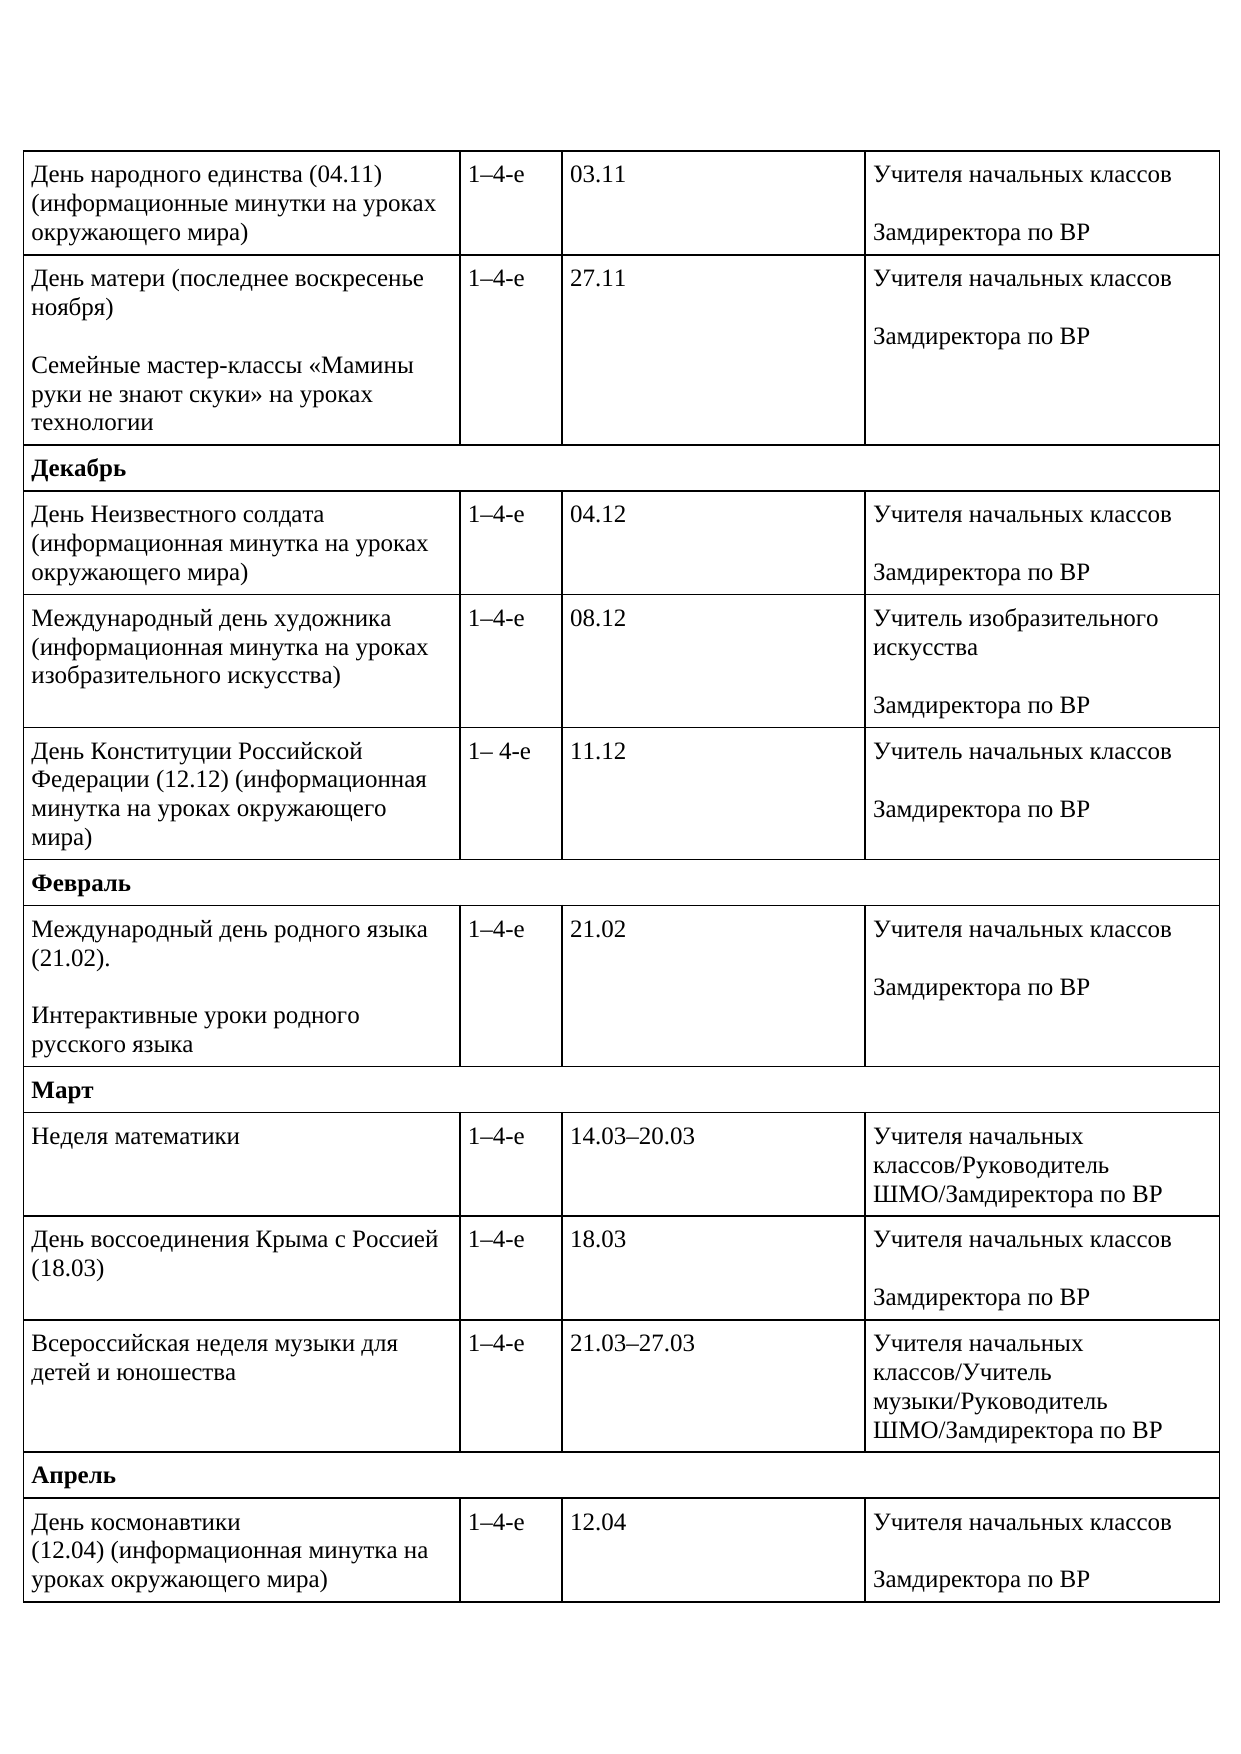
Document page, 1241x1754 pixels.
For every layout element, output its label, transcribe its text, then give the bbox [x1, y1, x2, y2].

table_cell 11.12 [563, 728, 864, 858]
table_cell День воссоединения Крыма с Россией (18.03) [24, 1217, 459, 1319]
table_cell 1–4-е [461, 1321, 561, 1451]
table_cell День народного единства (04.11)(информационные минутки на уроках окружающего мира) [24, 152, 459, 254]
table_cell 08.12 [563, 595, 864, 726]
table_cell 1–4-е [461, 1499, 561, 1601]
table_cell Всероссийская неделя музыки для детей и юношества [24, 1321, 459, 1451]
table_cell 1–4-е [461, 256, 561, 444]
table_cell День космонавтики (12.04) (информационная минутка на уроках окружающего мира) [24, 1499, 459, 1601]
table_cell 1–4-е [461, 152, 561, 254]
table_cell 12.04 [563, 1499, 864, 1601]
table_cell 1– 4-е [461, 728, 561, 858]
table_cell День Конституции Российской Федерации (12.12) (информационная минутка на уроках окружающего мира) [24, 728, 459, 858]
table_cell Март [24, 1067, 1219, 1112]
table_cell День Неизвестного солдата (информационная минутка на уроках окружающего мира) [24, 492, 459, 594]
table_cell Учителя начальных классов Замдиректора по ВР [866, 906, 1219, 1066]
table_cell Международный день родного языка (21.02). Интерактивные уроки родного русского языка [24, 906, 459, 1066]
table_cell День матери (последнее воскресенье ноября) Семейные мастер-классы «Мамины руки не знают скуки» на уроках технологии [24, 256, 459, 444]
table_cell 1–4-е [461, 1217, 561, 1319]
table_cell 27.11 [563, 256, 864, 444]
table_cell 21.03–27.03 [563, 1321, 864, 1451]
table_cell Учителя начальных классов Замдиректора по ВР [866, 1217, 1219, 1319]
table_cell Неделя математики [24, 1113, 459, 1215]
table_cell 1–4-е [461, 1113, 561, 1215]
table_cell 21.02 [563, 906, 864, 1066]
table_cell 03.11 [563, 152, 864, 254]
table_cell 18.03 [563, 1217, 864, 1319]
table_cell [866, 256, 1219, 444]
table_cell Учителя начальных классов/Руководитель ШМО/Замдиректора по ВР [866, 1113, 1219, 1215]
table_cell 1–4-е [461, 595, 561, 726]
table_cell Учителя начальных классов/Учитель музыки/Руководитель ШМО/Замдиректора по ВР [866, 1321, 1219, 1451]
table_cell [866, 152, 1219, 254]
table_cell Учителя начальных классов Замдиректора по ВР [866, 492, 1219, 594]
table_cell Учитель изобразительного искусства Замдиректора по ВР [866, 595, 1219, 726]
table_cell Декабрь [24, 446, 1219, 490]
table_cell Учитель начальных классов Замдиректора по ВР [866, 728, 1219, 858]
table_cell Апрель [24, 1453, 1219, 1497]
table_cell 04.12 [563, 492, 864, 594]
table_cell 14.03–20.03 [563, 1113, 864, 1215]
table_cell Международный день художника (информационная минутка на уроках изобразительного искусства) [24, 595, 459, 726]
table_cell 1–4-е [461, 906, 561, 1066]
table_cell Февраль [24, 860, 1219, 904]
table_cell 1–4-е [461, 492, 561, 594]
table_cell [866, 1499, 1219, 1601]
